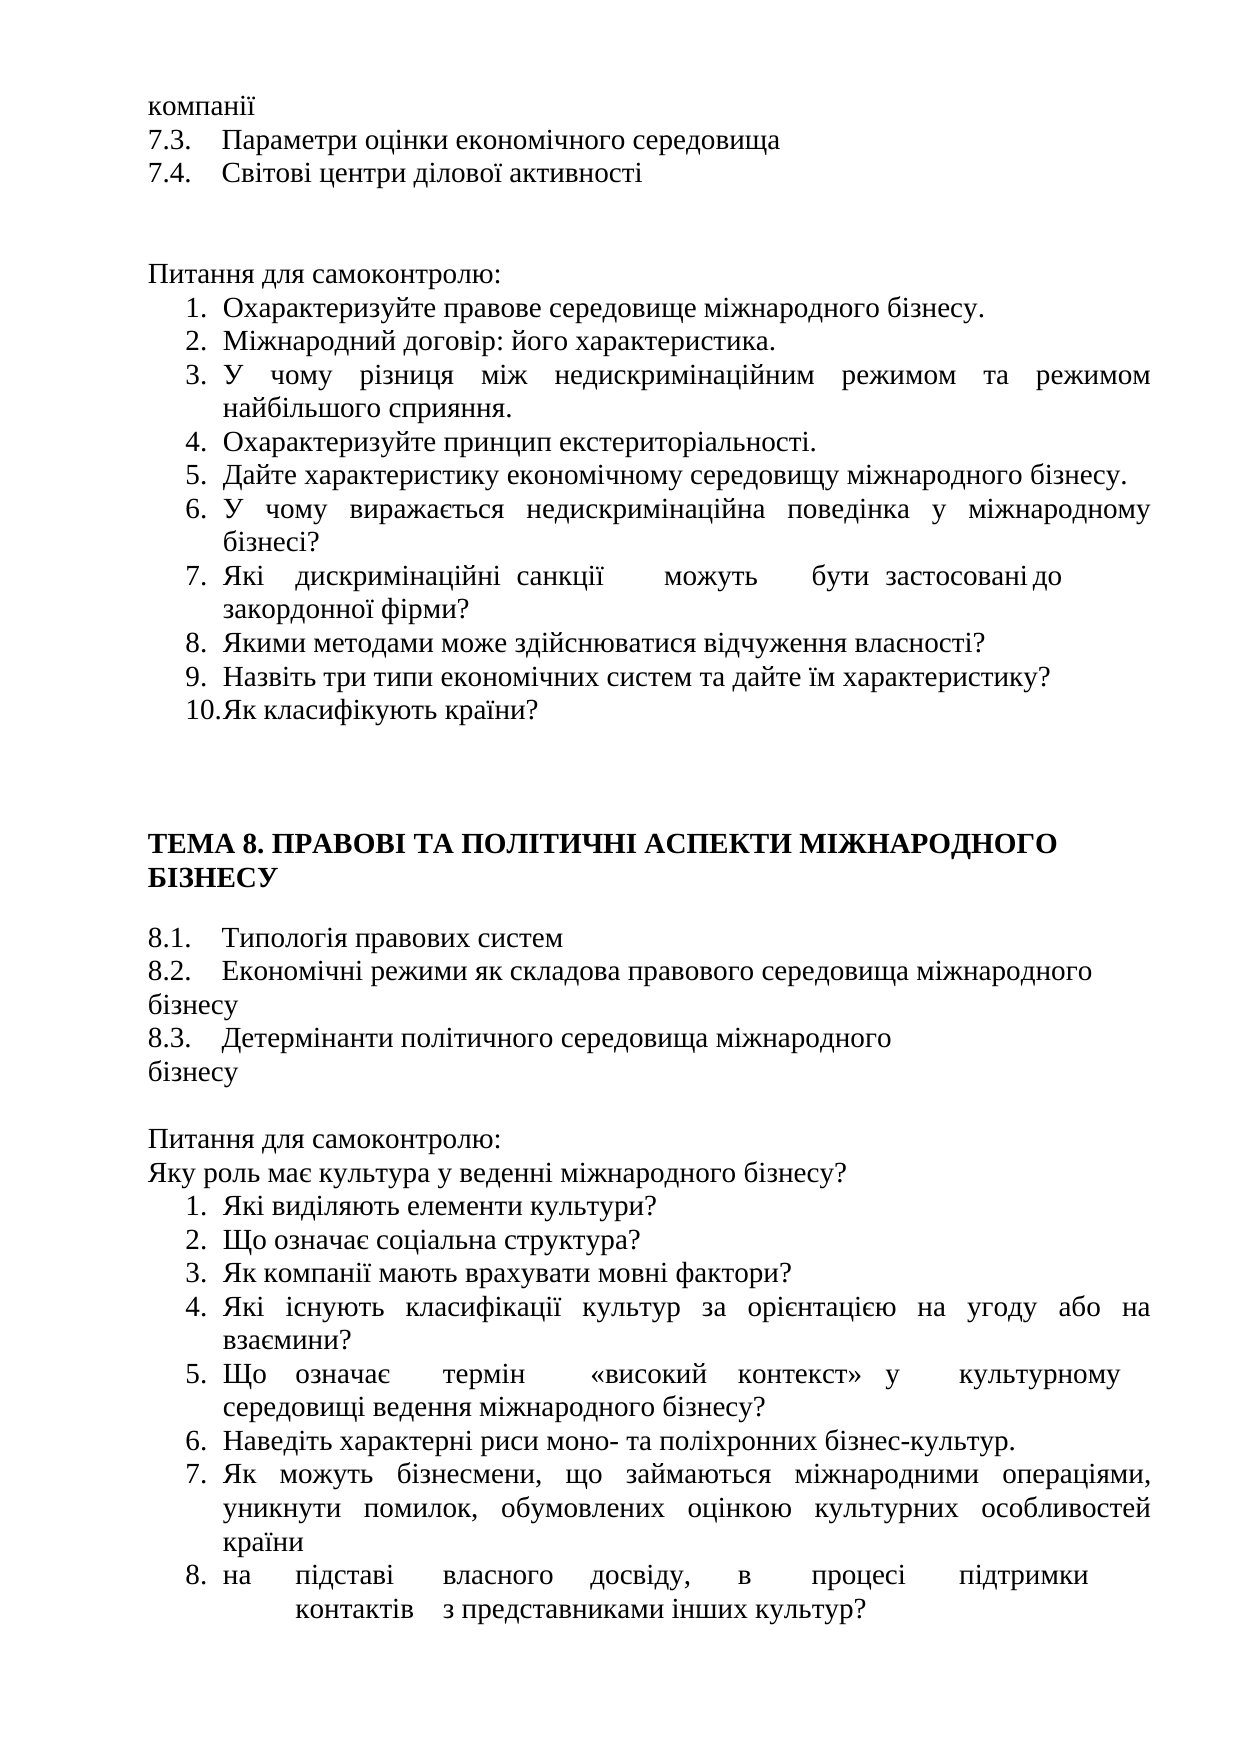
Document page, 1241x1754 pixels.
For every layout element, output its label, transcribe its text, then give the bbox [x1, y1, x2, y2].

list Охарактеризуйте правове середовище міжнародного бізнесу. [185, 290, 1152, 323]
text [148, 88, 1152, 122]
list Які існують класифікації культур за орієнтацією на угоду або на взаємини? [185, 1289, 1152, 1356]
list Наведіть характерні риси моно- та поліхронних бізнес-культур. [185, 1423, 1152, 1457]
text Яку роль має культура у веденні міжнародного бізнесу? [148, 1155, 1152, 1188]
text 8.2. Економічні режими як складова правового середовища міжнародного бізнесу [148, 953, 1152, 1021]
text ТЕМА 8. ПРАВОВІ ТА ПОЛІТИЧНІ АСПЕКТИ МІЖНАРОДНОГО БІЗНЕСУ [148, 826, 1152, 893]
list Як компанії мають врахувати мовні фактори? [185, 1255, 1152, 1289]
list Дайте характеристику економічному середовищу міжнародного бізнесу. [185, 457, 1152, 491]
list Якими методами може здійснюватися відчуження власності? [185, 625, 1152, 659]
text 7.4. Світові центри ділової активності [148, 156, 1152, 189]
list У чому різниця між недискримінаційним режимом та режимом найбільшого сприяння. [185, 357, 1152, 424]
list Міжнародний договір: його характеристика. [185, 323, 1152, 357]
list Що означає термін «високий контекст» у культурному середовищі ведення міжнародного бізнесу? [185, 1356, 1152, 1423]
list Що означає соціальна структура? [185, 1222, 1152, 1255]
list Які виділяють елементи культури? [185, 1188, 1152, 1222]
list Як класифікують країни? [185, 692, 1152, 726]
list Охарактеризуйте принцип екстериторіальності. [185, 424, 1152, 457]
text Питання для самоконтролю: [148, 256, 1152, 290]
list на підставі власного досвіду, в процесі підтримки контактів з представниками інших культур? [185, 1557, 1152, 1624]
text бізнесу [148, 1054, 1152, 1088]
text 7.3. Параметри оцінки економічного середовища [148, 122, 1152, 156]
list У чому виражається недискримінаційна поведінка у міжнародному бізнесі? [185, 491, 1152, 558]
text 8.3. Детермінанти політичного середовища міжнародного [148, 1021, 1152, 1054]
text Питання для самоконтролю: [148, 1121, 1152, 1155]
list Назвіть три типи економічних систем та дайте їм характеристику? [185, 659, 1152, 692]
list Які дискримінаційні санкції можуть бути застосовані до закордонної фірми? [185, 558, 1152, 625]
text 8.1. Типологія правових систем [148, 920, 1152, 953]
list Як можуть бізнесмени, що займаються міжнародними операціями, уникнути помилок, обумовлених оцінкою культурних особливостей країни [185, 1457, 1152, 1557]
